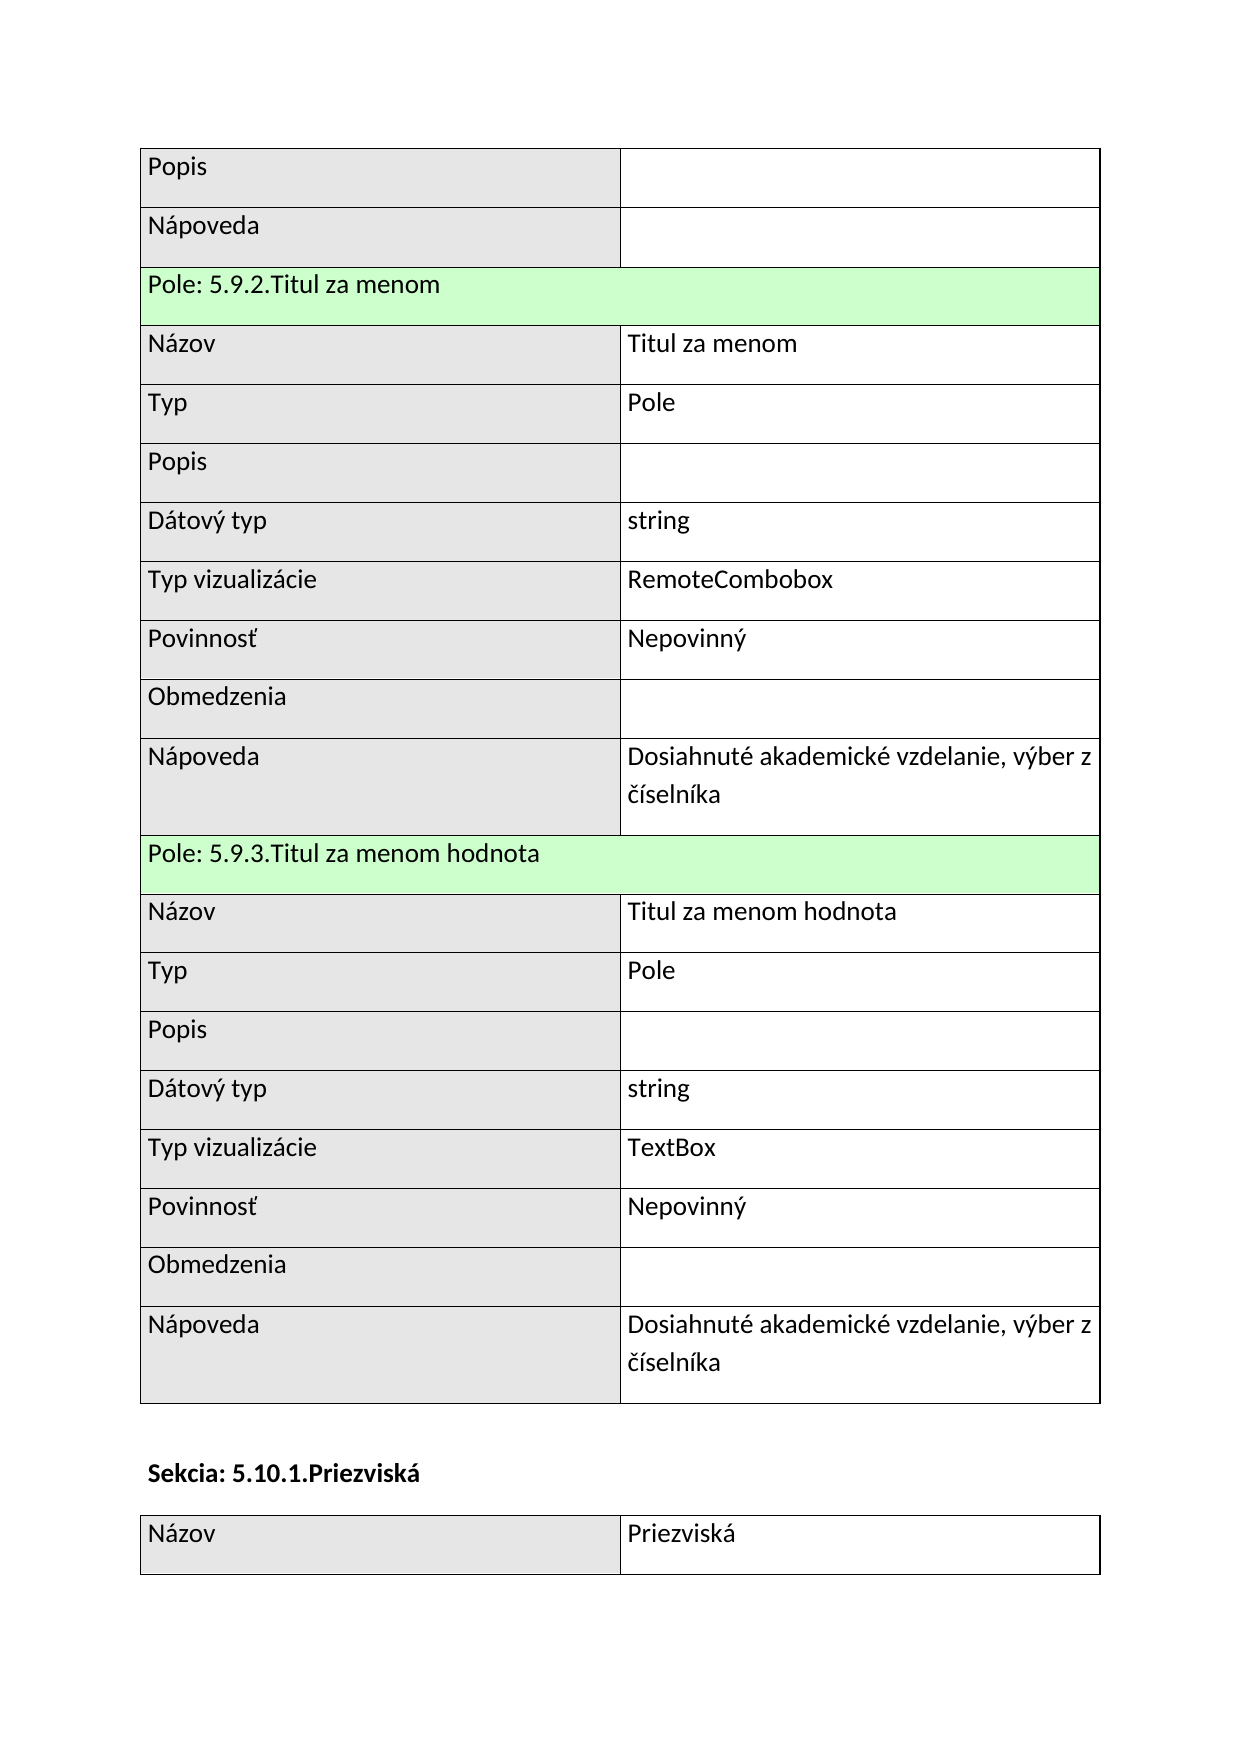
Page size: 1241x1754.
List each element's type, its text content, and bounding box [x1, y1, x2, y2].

table_cell [621, 444, 1099, 502]
table_cell [621, 1012, 1099, 1070]
table_header Názov [141, 1516, 620, 1573]
table_cell Nepovinný [621, 1189, 1099, 1247]
table_cell Názov [141, 326, 620, 384]
table_cell Obmedzenia [141, 1248, 620, 1306]
table_cell Nepovinný [621, 621, 1099, 678]
table_cell TextBox [621, 1130, 1099, 1188]
table_cell Nápoveda [141, 1307, 620, 1403]
table_cell string [621, 1071, 1099, 1129]
table_cell Povinnosť [141, 621, 620, 678]
table_cell Popis [141, 1012, 620, 1070]
table_cell Obmedzenia [141, 680, 620, 738]
table_cell Nápoveda [141, 208, 620, 267]
table_cell Povinnosť [141, 1189, 620, 1247]
table_cell Dátový typ [141, 503, 620, 561]
table_cell Popis [141, 444, 620, 502]
table_cell Pole: 5.9.3.Titul za menom hodnota [141, 836, 1099, 893]
text Sekcia: 5.10.1.Priezviská [148, 1456, 1093, 1489]
table_cell string [621, 503, 1099, 561]
table_cell Titul za menom [621, 326, 1099, 384]
table_cell Dátový typ [141, 1071, 620, 1129]
table_cell [621, 149, 1099, 207]
table_cell Dosiahnuté akademické vzdelanie, výber z číselníka [621, 739, 1099, 835]
table_cell [621, 680, 1099, 738]
table_cell Typ [141, 953, 620, 1011]
table_cell Názov [141, 895, 620, 952]
table_cell [621, 1248, 1099, 1306]
table_cell Typ [141, 385, 620, 443]
table_cell Pole: 5.9.2.Titul za menom [141, 268, 1099, 325]
table_cell Dosiahnuté akademické vzdelanie, výber z číselníka [621, 1307, 1099, 1403]
table_cell [621, 208, 1099, 267]
table_cell Titul za menom hodnota [621, 895, 1099, 952]
table_cell Popis [141, 149, 620, 207]
table_cell Nápoveda [141, 739, 620, 835]
table_cell Typ vizualizácie [141, 1130, 620, 1188]
table_cell Typ vizualizácie [141, 562, 620, 620]
table_cell Pole [621, 385, 1099, 443]
table_cell RemoteCombobox [621, 562, 1099, 620]
table_header Priezviská [621, 1516, 1099, 1573]
table_cell Pole [621, 953, 1099, 1011]
